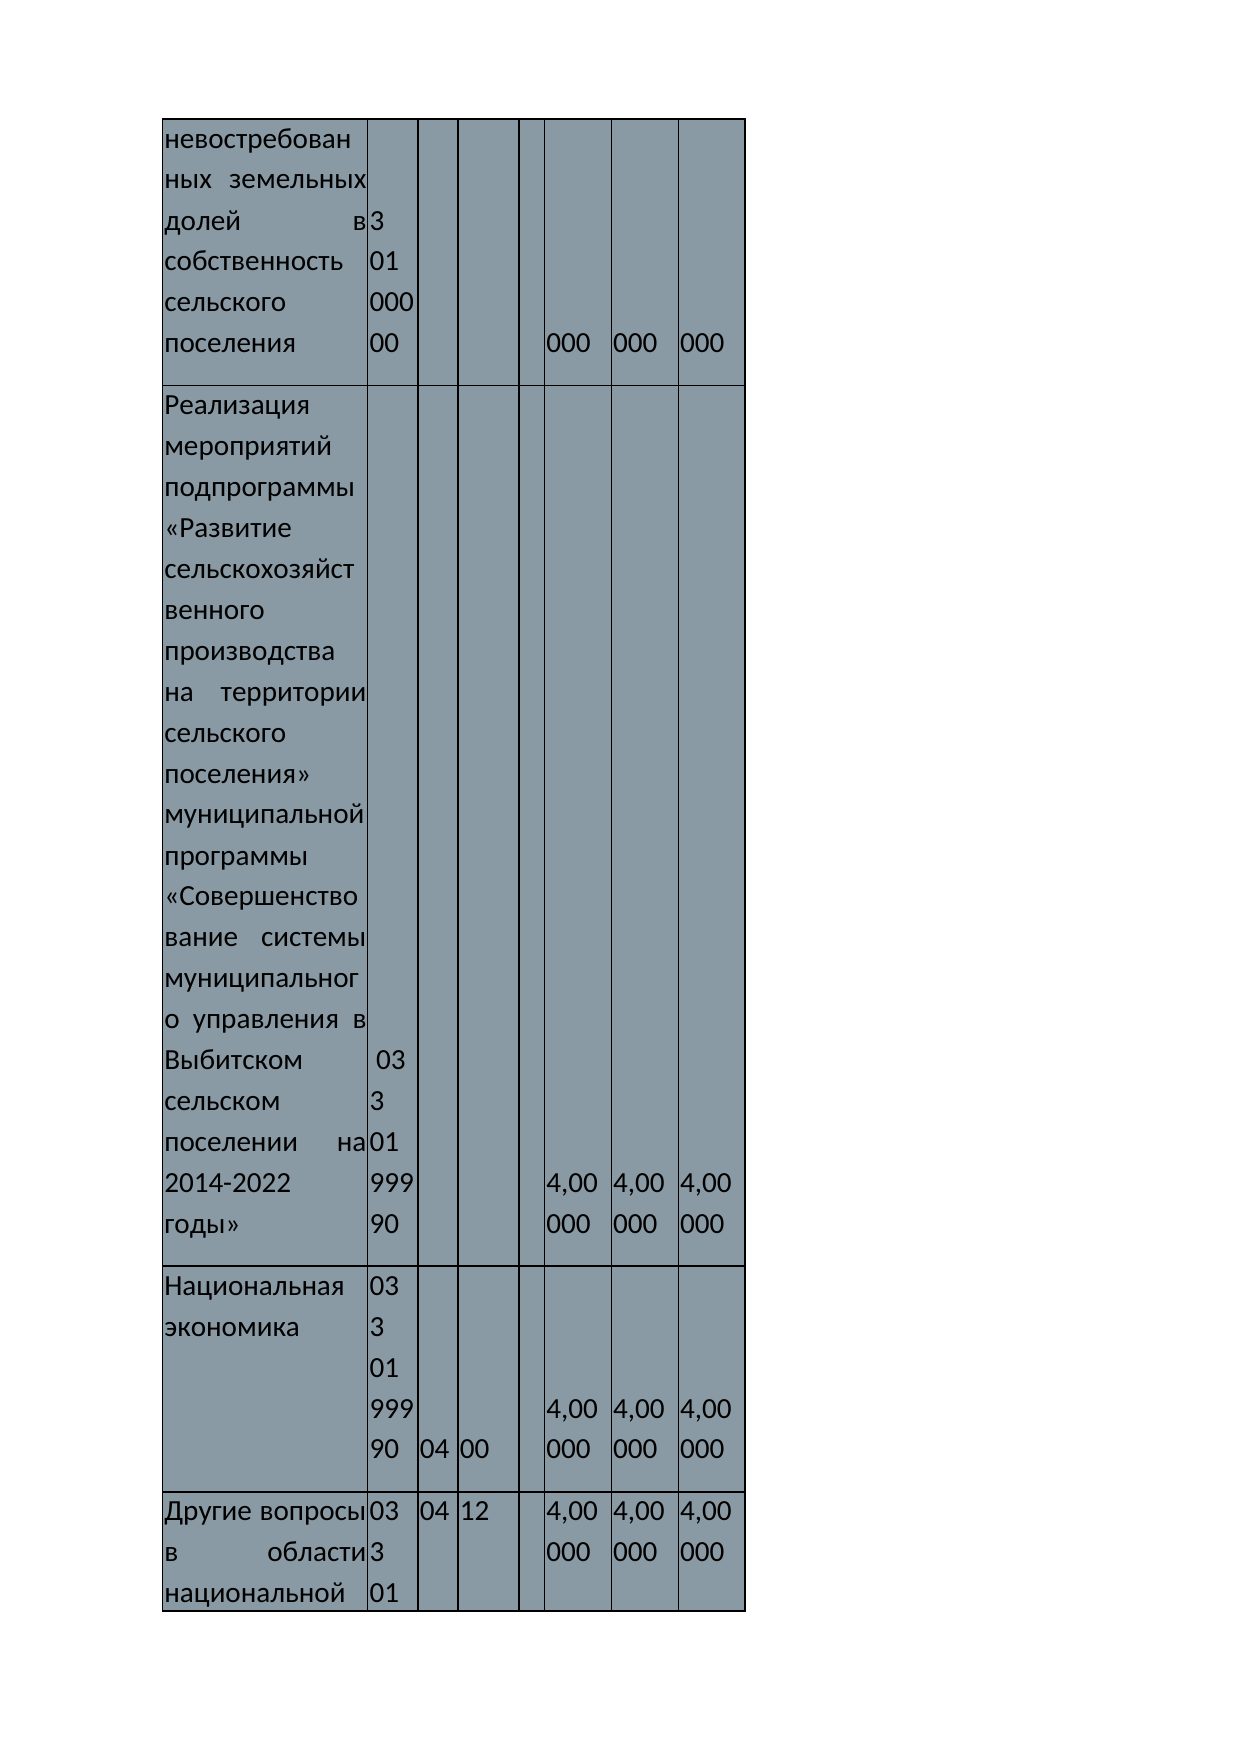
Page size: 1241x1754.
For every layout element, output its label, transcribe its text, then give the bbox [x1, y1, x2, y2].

table_cell 4,00000 [679, 120, 744, 385]
table_cell [520, 120, 544, 385]
table_cell [419, 386, 457, 1265]
table_cell 03 3 01 00000 [368, 120, 417, 385]
table_cell [459, 120, 518, 385]
table_cell 4,00000 [612, 1493, 678, 1610]
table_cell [163, 120, 367, 385]
table_cell 4,00000 [612, 386, 678, 1265]
table_cell 00 [459, 1267, 518, 1491]
table_cell [459, 386, 518, 1265]
table_cell 4,00000 [612, 120, 678, 385]
table_cell 4,00000 [679, 386, 744, 1265]
table_cell 03 3 01 99990 [368, 386, 417, 1265]
table_cell 03 3 01 99990 [368, 1267, 417, 1491]
table_cell Реализация мероприятий подпрограммы «Развитие сельскохозяйственного производства на территории сельского поселения» муниципальной программы «Совершенствование системы муниципального управления в Выбитском сельском поселении на 2014-2022 годы» [163, 386, 367, 1265]
table_cell 12 [459, 1493, 518, 1610]
table_cell 4,00000 [545, 120, 611, 385]
table_cell 4,00000 [545, 386, 611, 1265]
table_cell 4,00000 [545, 1493, 611, 1610]
table_cell Национальная экономика [163, 1267, 367, 1491]
table_cell [520, 1267, 544, 1491]
table_cell 04 [419, 1493, 457, 1610]
table_cell 04 [419, 1267, 457, 1491]
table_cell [163, 1493, 367, 1610]
table_cell 03 3 01 99990 [368, 1493, 417, 1610]
table_cell [520, 386, 544, 1265]
table_cell 4,00000 [679, 1267, 744, 1491]
table_cell 4,00000 [612, 1267, 678, 1491]
table_cell 4,00000 [679, 1493, 744, 1610]
table_cell [520, 1493, 544, 1610]
table_cell [419, 120, 457, 385]
table_cell 4,00000 [545, 1267, 611, 1491]
